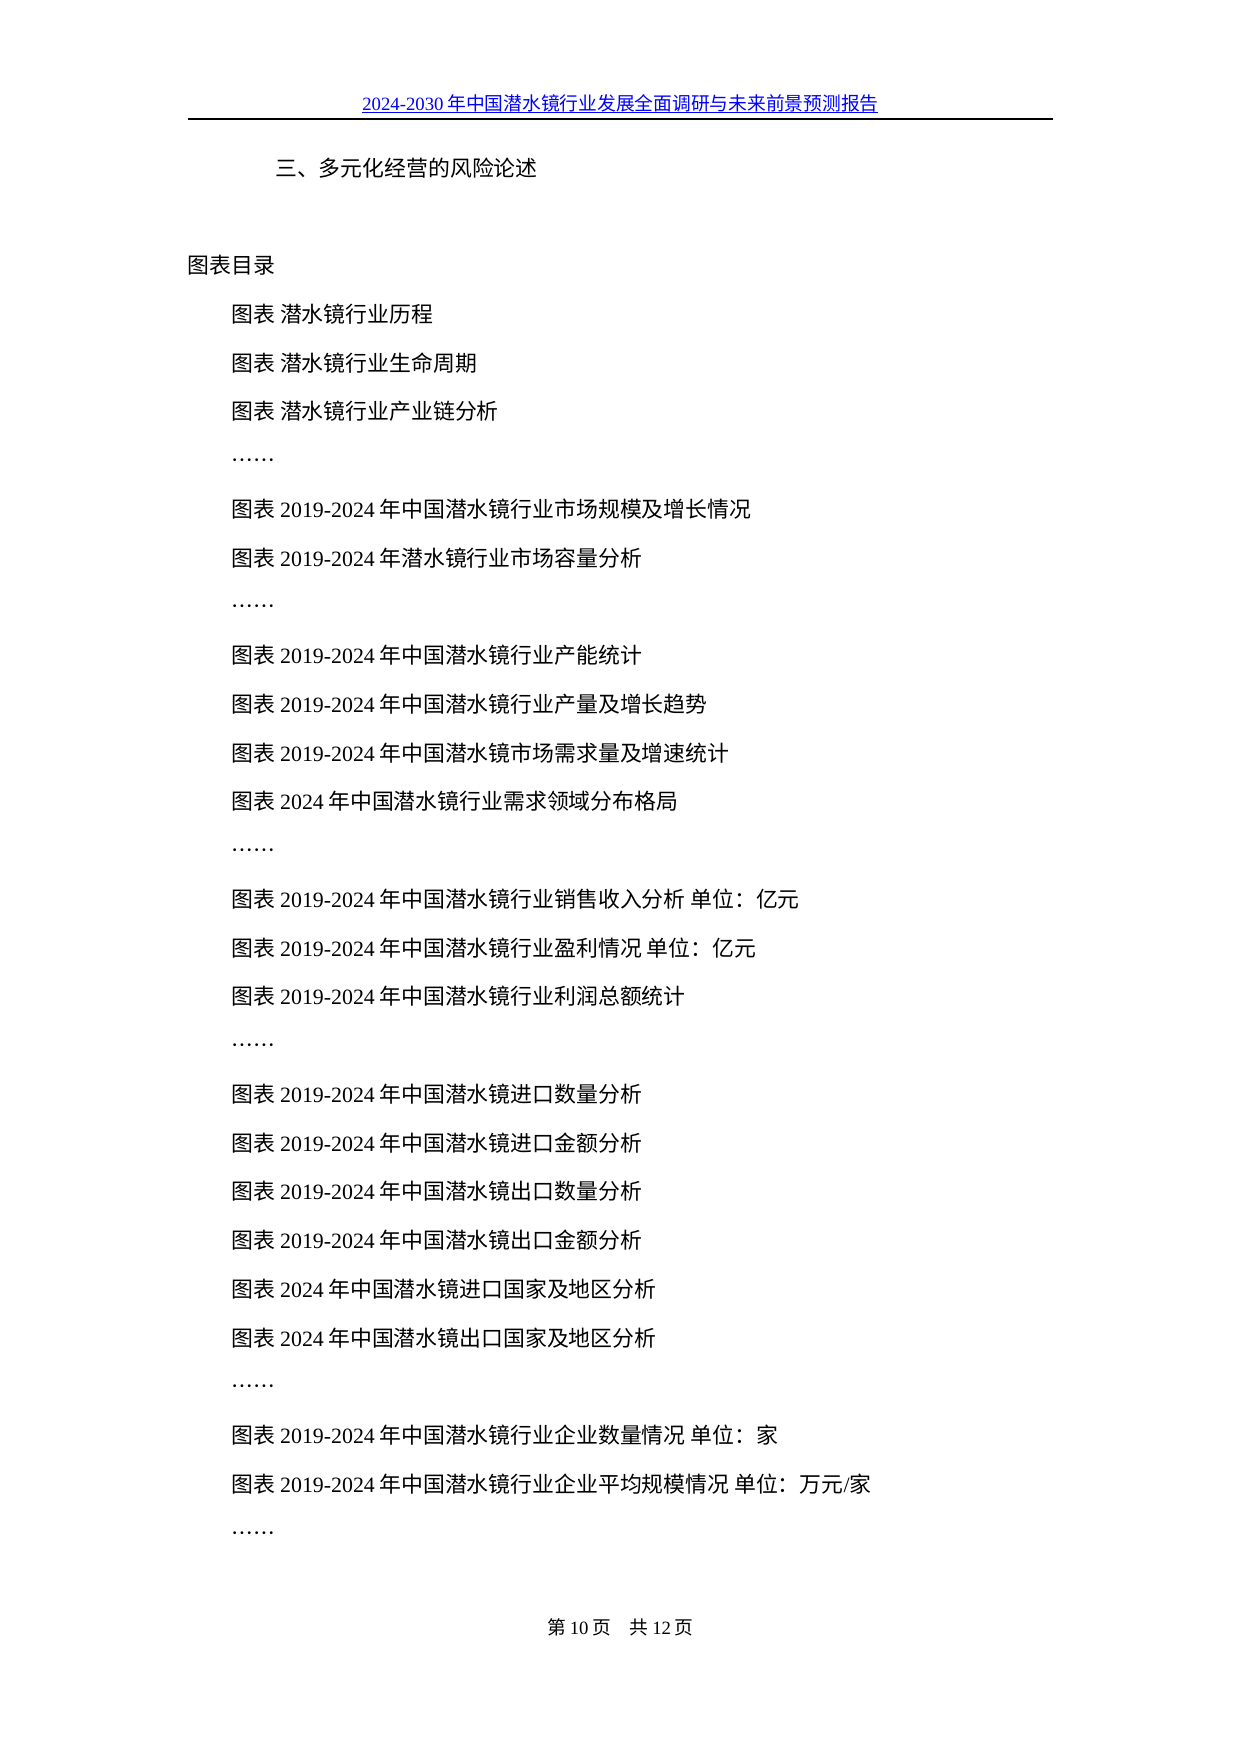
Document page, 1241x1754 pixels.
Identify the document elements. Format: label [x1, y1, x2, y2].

text [187, 150, 1053, 1548]
